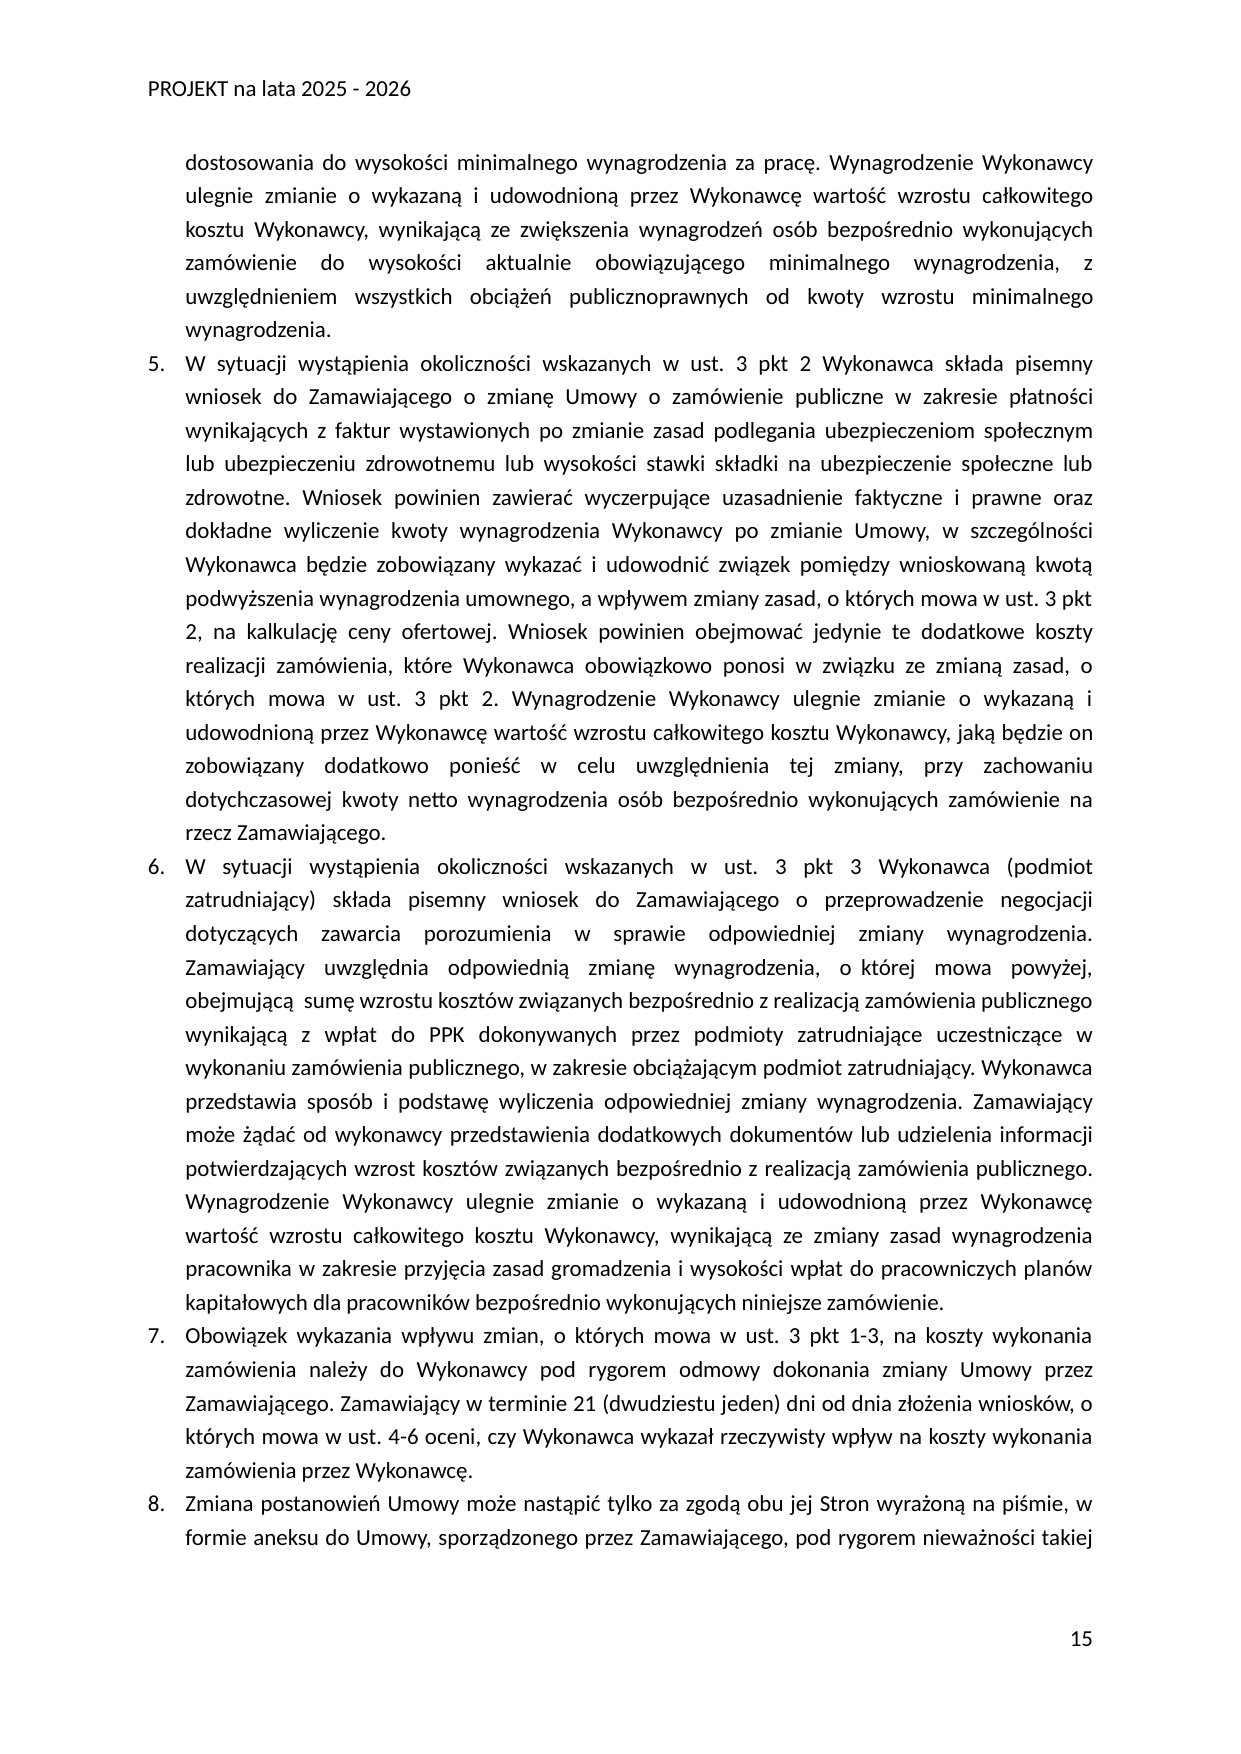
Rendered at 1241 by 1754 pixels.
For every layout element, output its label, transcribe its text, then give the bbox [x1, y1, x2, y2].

list W sytuacji wystąpienia okoliczności wskazanych w ust. 3 pkt 3 Wykonawca (podmiot zatrudniający) składa pisemny wniosek do Zamawiającego o przeprowadzenie negocjacji dotyczących zawarcia porozumienia w sprawie odpowiedniej zmiany wynagrodzenia. Zamawiający uwzględnia odpowiednią zmianę wynagrodzenia, o której mowa powyżej, obejmującą sumę wzrostu kosztów związanych bezpośrednio z realizacją zamówienia publicznego wynikającą z wpłat do PPK dokonywanych przez podmioty zatrudniające uczestniczące w wykonaniu zamówienia publicznego, w zakresie obciążającym podmiot zatrudniający. Wykonawca przedstawia sposób i podstawę wyliczenia odpowiedniej zmiany wynagrodzenia. Zamawiający może żądać od wykonawcy przedstawienia dodatkowych dokumentów lub udzielenia informacji potwierdzających wzrost kosztów związanych bezpośrednio z realizacją zamówienia publicznego. Wynagrodzenie Wykonawcy ulegnie zmianie o wykazaną i udowodnioną przez Wykonawcę wartość wzrostu całkowitego kosztu Wykonawcy, wynikającą ze zmiany zasad wynagrodzenia pracownika w zakresie przyjęcia zasad gromadzenia i wysokości wpłat do pracowniczych planów kapitałowych dla pracowników bezpośrednio wykonujących niniejsze zamówienie. [148, 852, 1094, 1316]
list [148, 148, 1094, 343]
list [148, 1489, 1094, 1551]
list W sytuacji wystąpienia okoliczności wskazanych w ust. 3 pkt 2 Wykonawca składa pisemny wniosek do Zamawiającego o zmianę Umowy o zamówienie publiczne w zakresie płatności wynikających z faktur wystawionych po zmianie zasad podlegania ubezpieczeniom społecznym lub ubezpieczeniu zdrowotnemu lub wysokości stawki składki na ubezpieczenie społeczne lub zdrowotne. Wniosek powinien zawierać wyczerpujące uzasadnienie faktyczne i prawne oraz dokładne wyliczenie kwoty wynagrodzenia Wykonawcy po zmianie Umowy, w szczególności Wykonawca będzie zobowiązany wykazać i udowodnić związek pomiędzy wnioskowaną kwotą podwyższenia wynagrodzenia umownego, a wpływem zmiany zasad, o których mowa w ust. 3 pkt 2, na kalkulację ceny ofertowej. Wniosek powinien obejmować jedynie te dodatkowe koszty realizacji zamówienia, które Wykonawca obowiązkowo ponosi w związku ze zmianą zasad, o których mowa w ust. 3 pkt 2. Wynagrodzenie Wykonawcy ulegnie zmianie o wykazaną i udowodnioną przez Wykonawcę wartość wzrostu całkowitego kosztu Wykonawcy, jaką będzie on zobowiązany dodatkowo ponieść w celu uwzględnienia tej zmiany, przy zachowaniu dotychczasowej kwoty netto wynagrodzenia osób bezpośrednio wykonujących zamówienie na rzecz Zamawiającego. [148, 349, 1094, 846]
list Obowiązek wykazania wpływu zmian, o których mowa w ust. 3 pkt 1-3, na koszty wykonania zamówienia należy do Wykonawcy pod rygorem odmowy dokonania zmiany Umowy przez Zamawiającego. Zamawiający w terminie 21 (dwudziestu jeden) dni od dnia złożenia wniosków, o których mowa w ust. 4-6 oceni, czy Wykonawca wykazał rzeczywisty wpływ na koszty wykonania zamówienia przez Wykonawcę. [148, 1322, 1094, 1484]
